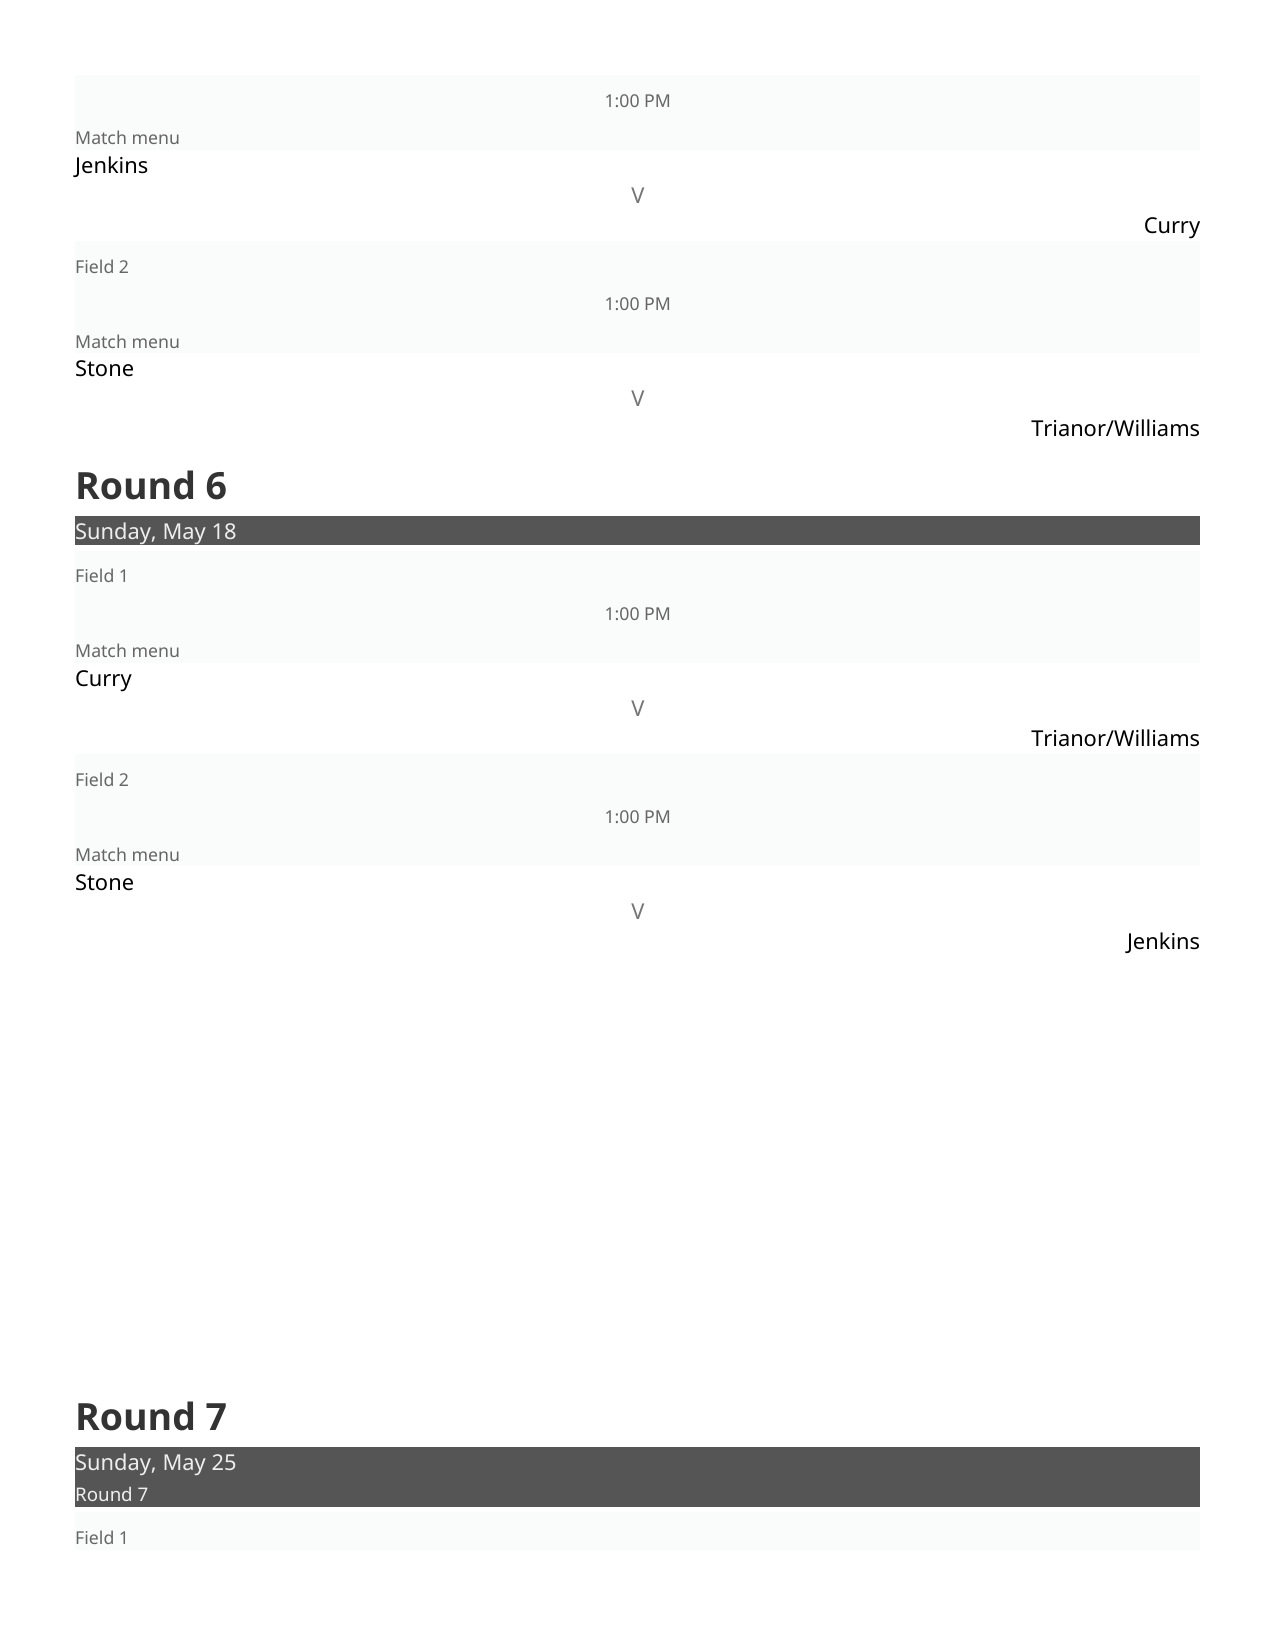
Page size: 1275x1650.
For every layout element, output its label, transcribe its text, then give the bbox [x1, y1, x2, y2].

text V [75, 383, 1200, 413]
text Sunday, May 25 [75, 1447, 1200, 1477]
text Sunday, May 18 [75, 516, 1200, 545]
text Field 2 [75, 754, 1200, 791]
text Field 2 [75, 241, 1200, 278]
text 1:00 PM [75, 791, 1200, 829]
text Trianor/Williams [75, 413, 1200, 443]
text 1:00 PM [75, 278, 1200, 316]
text Trianor/Williams [75, 723, 1200, 752]
text Curry [75, 663, 1200, 693]
text Round 7 [75, 1482, 1200, 1507]
text 1:00 PM [75, 588, 1200, 626]
text V [75, 896, 1200, 926]
text Match menu [75, 316, 1200, 353]
text Field 1 [75, 551, 1200, 588]
text Match menu [75, 626, 1200, 663]
text V [75, 693, 1200, 723]
text Field 1 [75, 1512, 1200, 1550]
text Stone [75, 866, 1200, 896]
text Match menu [75, 829, 1200, 866]
text Curry [75, 209, 1200, 239]
text Match menu [75, 112, 1200, 150]
text Round 7 [75, 1391, 1200, 1442]
text Stone [75, 353, 1200, 383]
text Round 6 [75, 459, 1200, 511]
text V [75, 180, 1200, 209]
text 1:00 PM [75, 75, 1200, 112]
text Jenkins [75, 150, 1200, 180]
text Jenkins [75, 926, 1200, 956]
